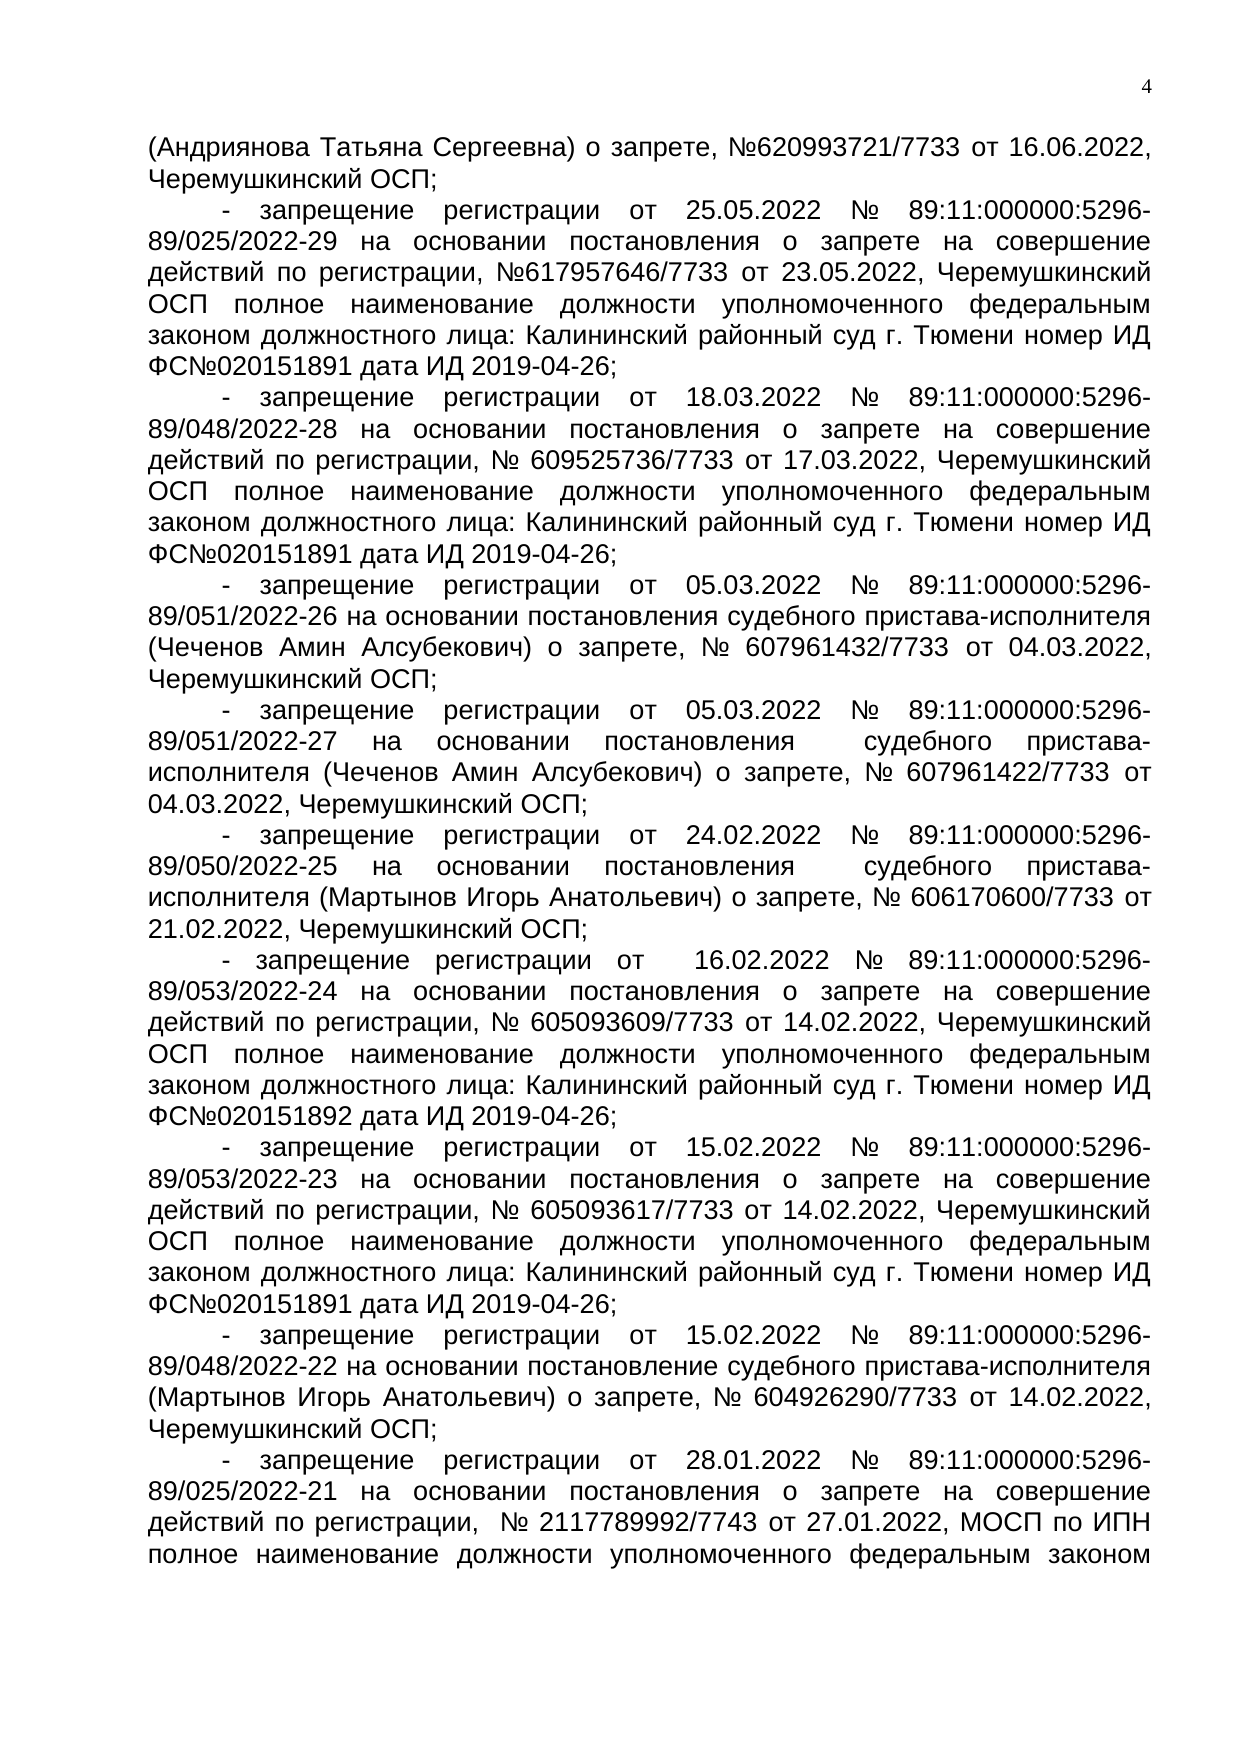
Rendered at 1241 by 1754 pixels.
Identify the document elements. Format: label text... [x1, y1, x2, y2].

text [148, 131, 1152, 194]
text - запрещение регистрации от 25.05.2022 № 89:11:000000:5296-89/025/2022-29 на основании постановления о запрете на совершение действий по регистрации, №617957646/7733 от 23.05.2022, Черемушкинский ОСП полное наименование должности уполномоченного федеральным законом должностного лица: Калининский районный суд г. Тюмени номер ИД ФС№020151891 дата ИД 2019-04-26; [148, 194, 1152, 381]
text - запрещение регистрации от 18.03.2022 № 89:11:000000:5296-89/048/2022-28 на основании постановления о запрете на совершение действий по регистрации, № 609525736/7733 от 17.03.2022, Черемушкинский ОСП полное наименование должности уполномоченного федеральным законом должностного лица: Калининский районный суд г. Тюмени номер ИД ФС№020151891 дата ИД 2019-04-26; [148, 381, 1152, 569]
text - запрещение регистрации от 05.03.2022 № 89:11:000000:5296-89/051/2022-27 на основании постановления судебного пристава-исполнителя (Чеченов Амин Алсубекович) о запрете, № 607961422/7733 от 04.03.2022, Черемушкинский ОСП; [148, 694, 1152, 819]
text - запрещение регистрации от 15.02.2022 № 89:11:000000:5296-89/048/2022-22 на основании постановление судебного пристава-исполнителя (Мартынов Игорь Анатольевич) о запрете, № 604926290/7733 от 14.02.2022, Черемушкинский ОСП; [148, 1319, 1152, 1444]
text - запрещение регистрации от 24.02.2022 № 89:11:000000:5296-89/050/2022-25 на основании постановления судебного пристава-исполнителя (Мартынов Игорь Анатольевич) о запрете, № 606170600/7733 от 21.02.2022, Черемушкинский ОСП; [148, 819, 1152, 944]
text - запрещение регистрации от 16.02.2022 № 89:11:000000:5296-89/053/2022-24 на основании постановления о запрете на совершение действий по регистрации, № 605093609/7733 от 14.02.2022, Черемушкинский ОСП полное наименование должности уполномоченного федеральным законом должностного лица: Калининский районный суд г. Тюмени номер ИД ФС№020151892 дата ИД 2019-04-26; [148, 944, 1152, 1131]
text - запрещение регистрации от 15.02.2022 № 89:11:000000:5296-89/053/2022-23 на основании постановления о запрете на совершение действий по регистрации, № 605093617/7733 от 14.02.2022, Черемушкинский ОСП полное наименование должности уполномоченного федеральным законом должностного лица: Калининский районный суд г. Тюмени номер ИД ФС№020151891 дата ИД 2019-04-26; [148, 1131, 1152, 1319]
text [148, 1444, 1152, 1569]
text - запрещение регистрации от 05.03.2022 № 89:11:000000:5296-89/051/2022-26 на основании постановления судебного пристава-исполнителя (Чеченов Амин Алсубекович) о запрете, № 607961432/7733 от 04.03.2022, Черемушкинский ОСП; [148, 569, 1152, 694]
